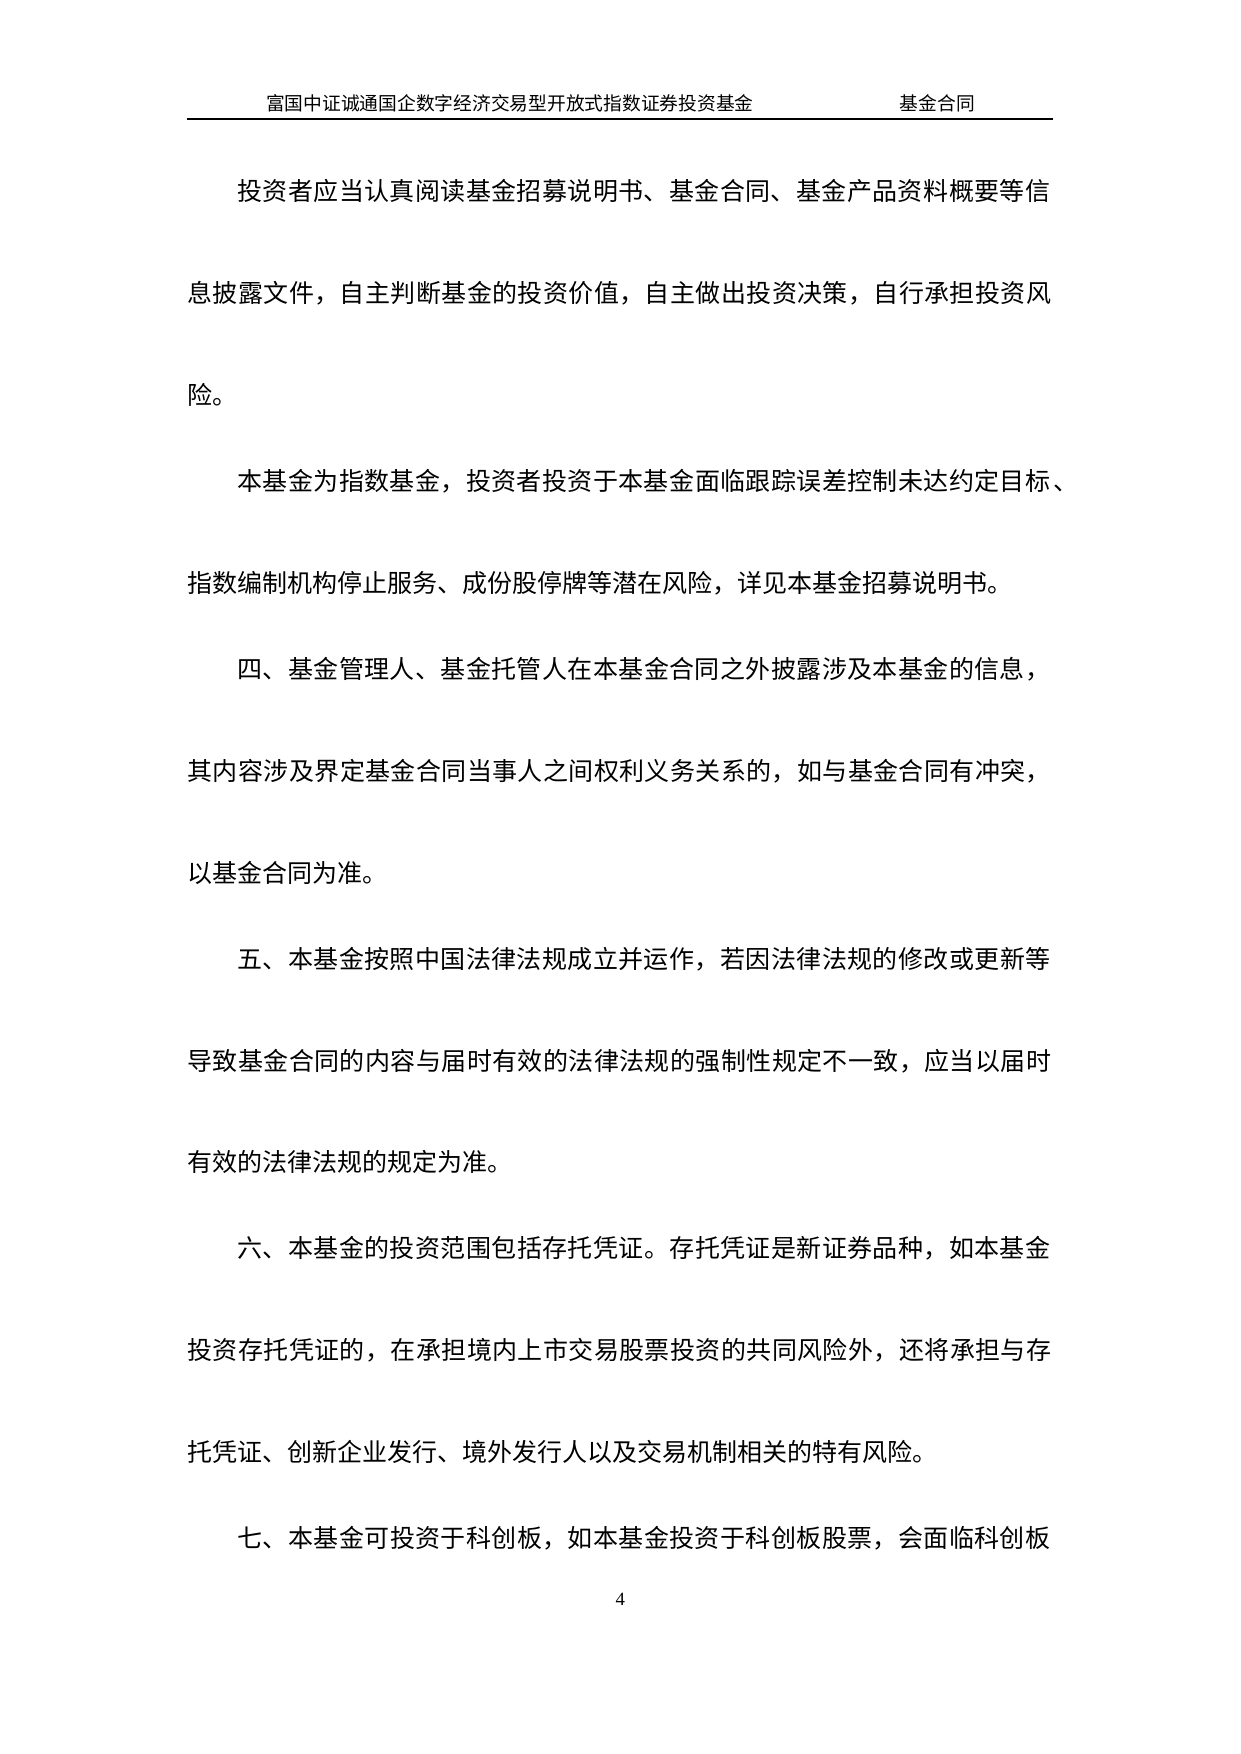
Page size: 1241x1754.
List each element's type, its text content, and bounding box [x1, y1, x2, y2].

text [187, 1503, 1053, 1571]
text 五、本基金按照中国法律法规成立并运作，若因法律法规的修改或更新等导致基金合同的内容与届时有效的法律法规的强制性规定不一致，应当以届时有效的法律法规的规定为准。 [187, 923, 1053, 1195]
text 投资者应当认真阅读基金招募说明书、基金合同、基金产品资料概要等信息披露文件，自主判断基金的投资价值，自主做出投资决策，自行承担投资风险。 [187, 156, 1053, 427]
text 本基金为指数基金，投资者投资于本基金面临跟踪误差控制未达约定目标、指数编制机构停止服务、成份股停牌等潜在风险，详见本基金招募说明书。 [187, 446, 1053, 615]
text 四、基金管理人、基金托管人在本基金合同之外披露涉及本基金的信息，其内容涉及界定基金合同当事人之间权利义务关系的，如与基金合同有冲突，以基金合同为准。 [187, 633, 1053, 905]
text 六、本基金的投资范围包括存托凭证。存托凭证是新证券品种，如本基金投资存托凭证的，在承担境内上市交易股票投资的共同风险外，还将承担与存托凭证、创新企业发行、境外发行人以及交易机制相关的特有风险。 [187, 1213, 1053, 1485]
